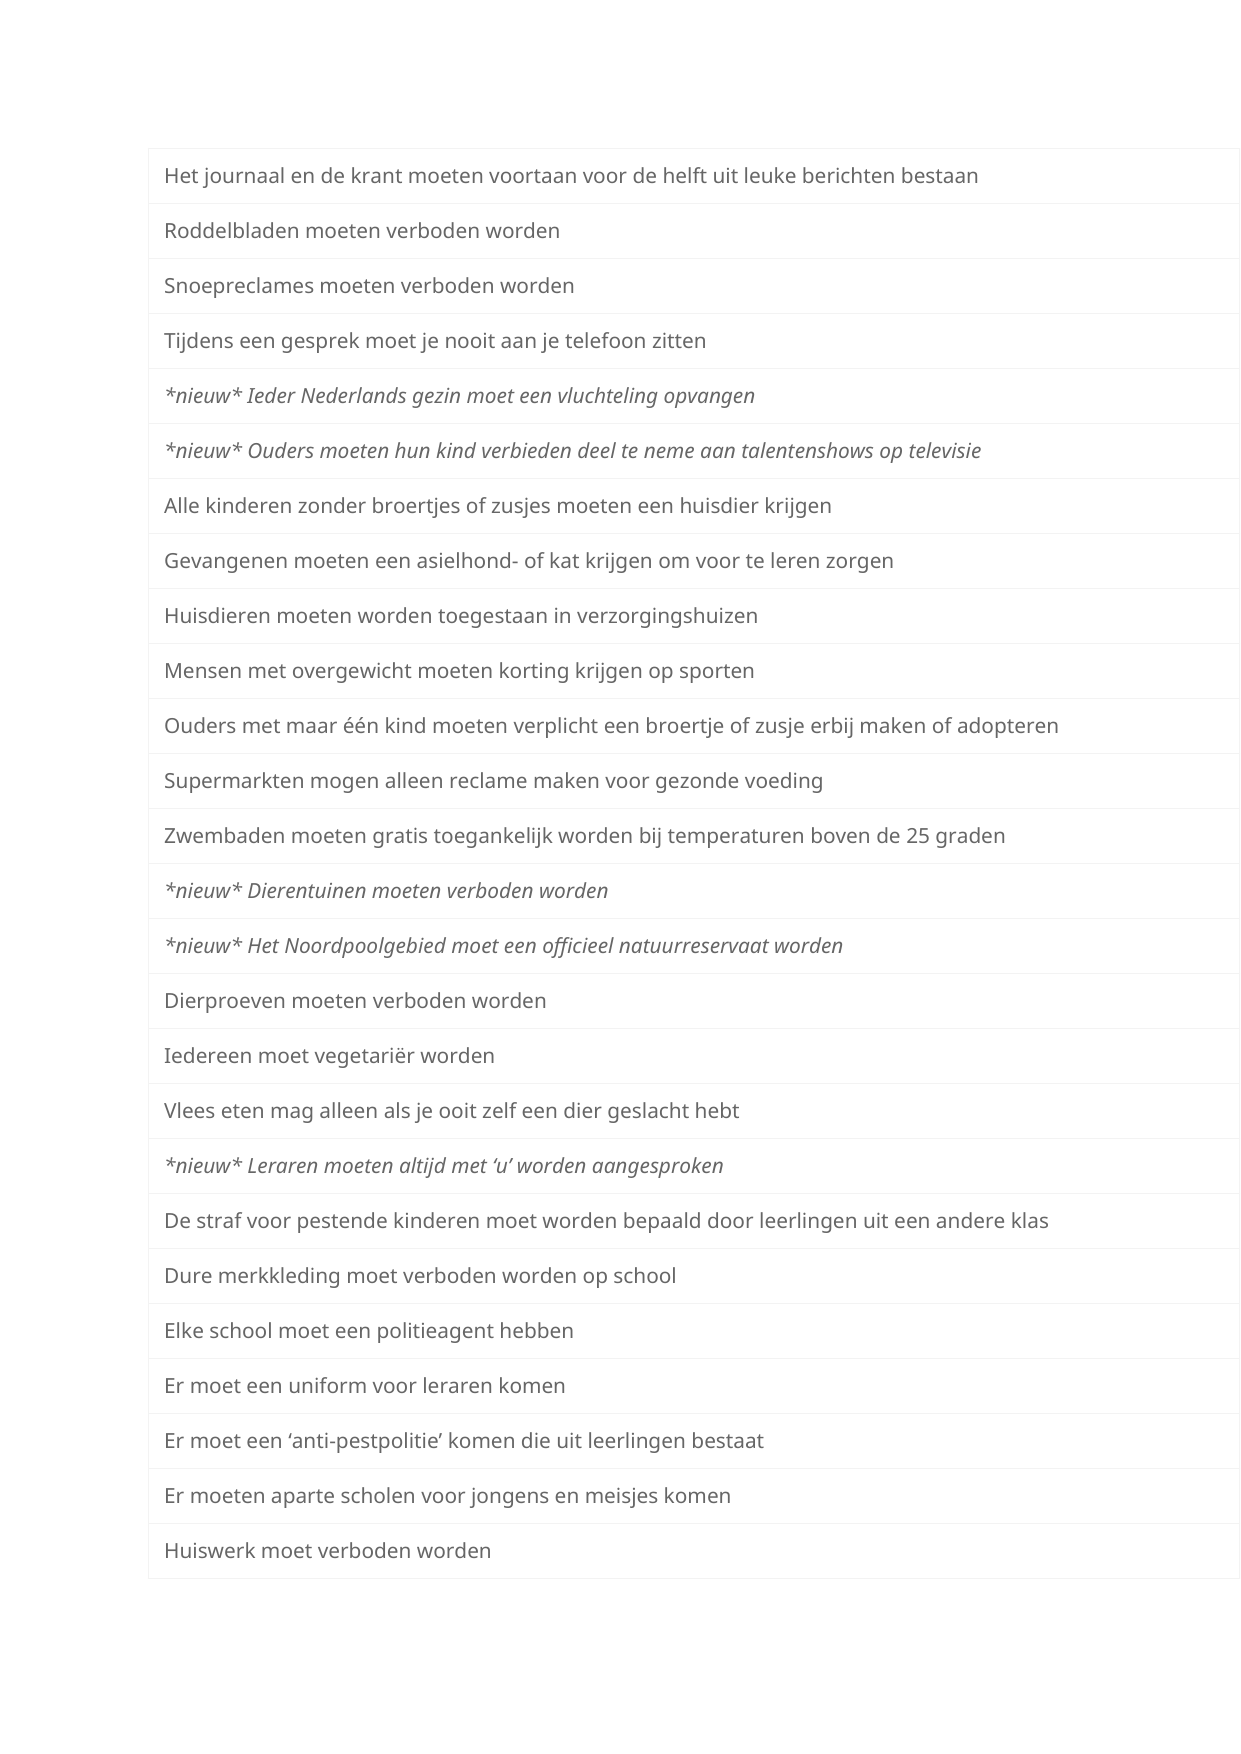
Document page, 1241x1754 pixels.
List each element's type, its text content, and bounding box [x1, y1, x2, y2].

table_cell Iedereen moet vegetariër worden [149, 1029, 1239, 1083]
table_cell *nieuw* Leraren moeten altijd met ‘u’ worden aangesproken [149, 1139, 1239, 1193]
table_cell Huisdieren moeten worden toegestaan in verzorgingshuizen [149, 589, 1239, 643]
table_cell Ouders met maar één kind moeten verplicht een broertje of zusje erbij maken of adopteren [149, 699, 1239, 753]
table_cell Supermarkten mogen alleen reclame maken voor gezonde voeding [149, 754, 1239, 808]
table_cell *nieuw* Ouders moeten hun kind verbieden deel te neme aan talentenshows op televisie [149, 424, 1239, 478]
table_cell Zwembaden moeten gratis toegankelijk worden bij temperaturen boven de 25 graden [149, 809, 1239, 863]
table_cell *nieuw* Het Noordpoolgebied moet een officieel natuurreservaat worden [149, 919, 1239, 973]
table_cell Dierproeven moeten verboden worden [149, 974, 1239, 1028]
table_cell Gevangenen moeten een asielhond- of kat krijgen om voor te leren zorgen [149, 534, 1239, 588]
table_cell Roddelbladen moeten verboden worden [149, 204, 1239, 258]
table_cell Snoepreclames moeten verboden worden [149, 259, 1239, 313]
table_cell Er moet een uniform voor leraren komen [149, 1359, 1239, 1413]
table_cell Elke school moet een politieagent hebben [149, 1304, 1239, 1358]
table_cell De straf voor pestende kinderen moet worden bepaald door leerlingen uit een andere klas [149, 1194, 1239, 1248]
table_cell Huiswerk moet verboden worden [149, 1524, 1239, 1578]
table_cell Er moeten aparte scholen voor jongens en meisjes komen [149, 1469, 1239, 1523]
table_cell Er moet een ‘anti-pestpolitie’ komen die uit leerlingen bestaat [149, 1414, 1239, 1468]
table_cell *nieuw* Ieder Nederlands gezin moet een vluchteling opvangen [149, 369, 1239, 423]
table_cell *nieuw* Dierentuinen moeten verboden worden [149, 864, 1239, 918]
table_cell Tijdens een gesprek moet je nooit aan je telefoon zitten [149, 314, 1239, 368]
table_cell Vlees eten mag alleen als je ooit zelf een dier geslacht hebt [149, 1084, 1239, 1138]
table_cell Mensen met overgewicht moeten korting krijgen op sporten [149, 644, 1239, 698]
table_header Het journaal en de krant moeten voortaan voor de helft uit leuke berichten bestaan [149, 149, 1239, 203]
table_cell Dure merkkleding moet verboden worden op school [149, 1249, 1239, 1303]
table_cell Alle kinderen zonder broertjes of zusjes moeten een huisdier krijgen [149, 479, 1239, 533]
